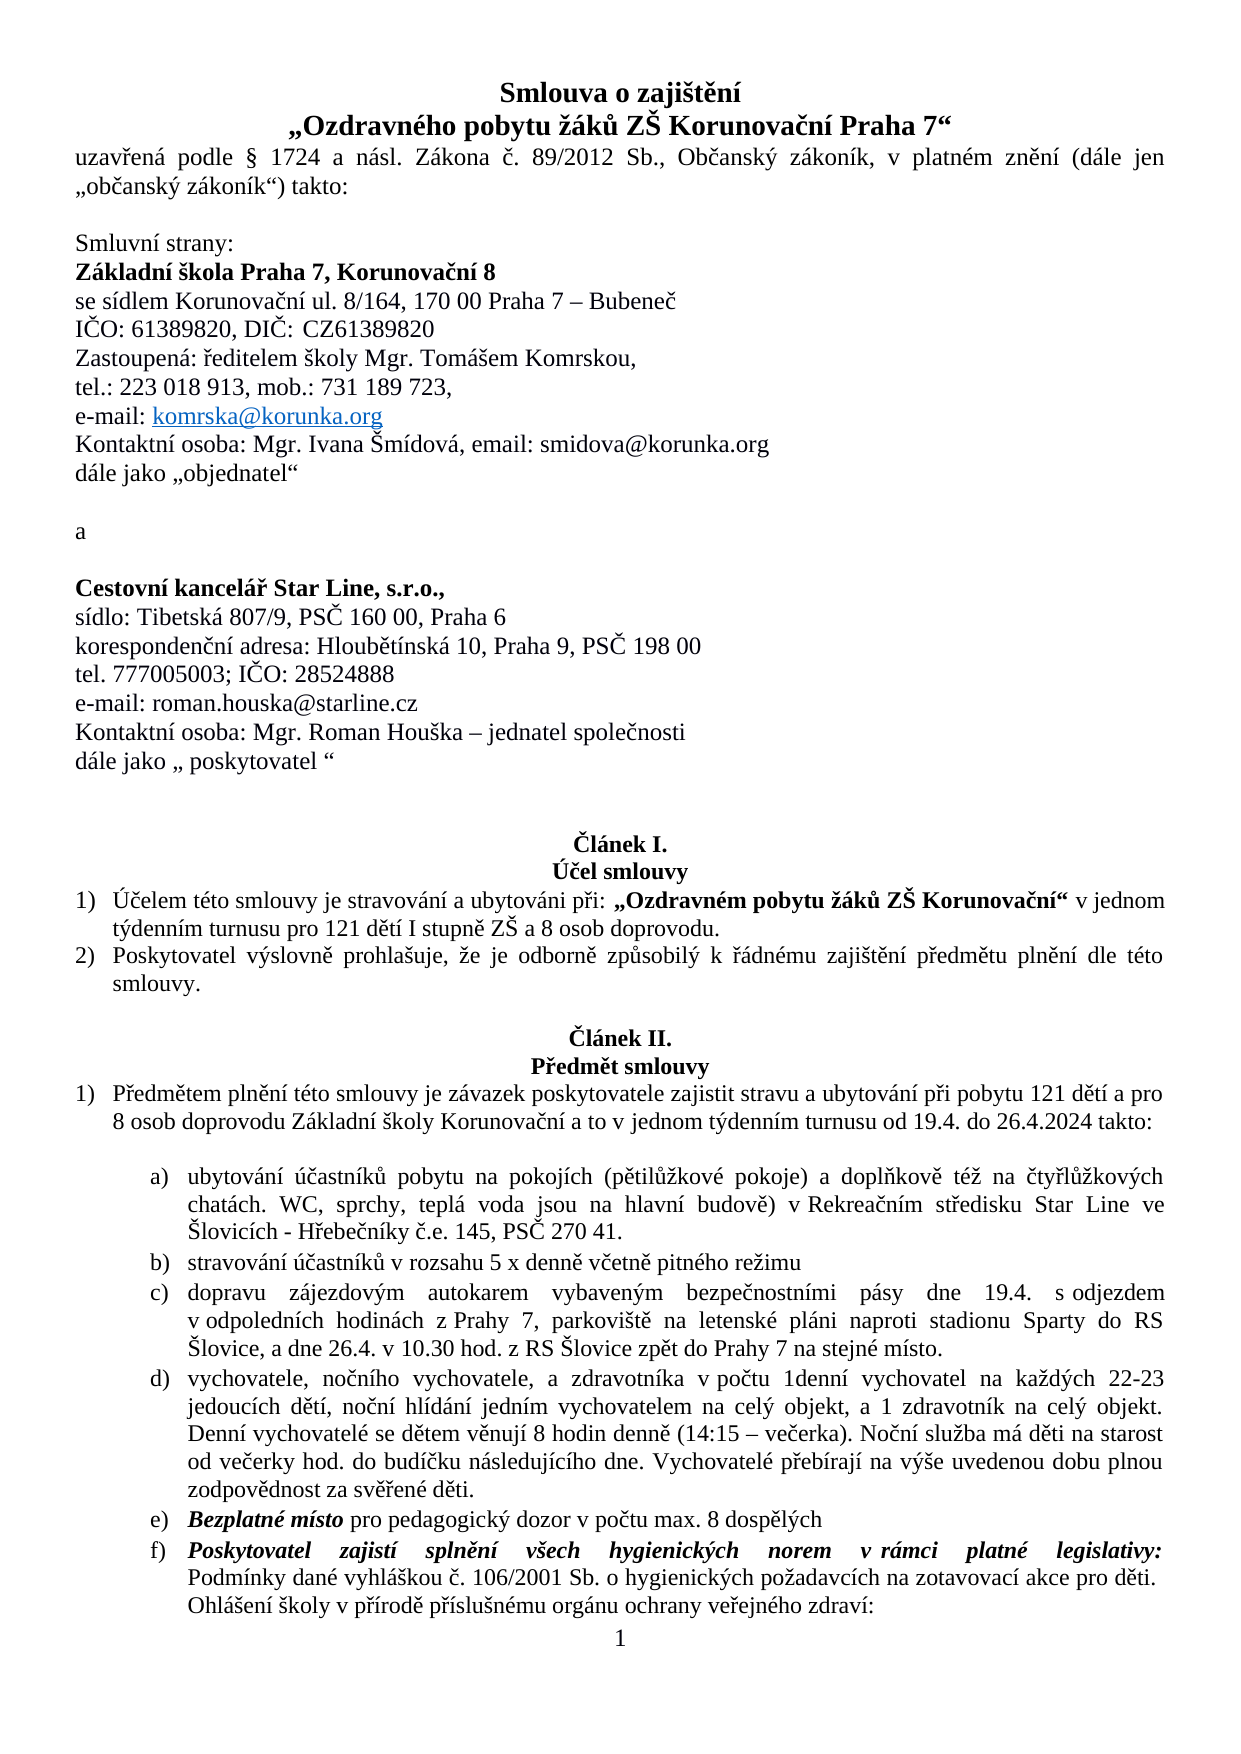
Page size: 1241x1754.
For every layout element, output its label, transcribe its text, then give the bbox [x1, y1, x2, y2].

text tel. 777005003; IČO: 28524888 [75, 659, 1165, 688]
text e-mail: komrska@korunka.org [75, 401, 1165, 429]
text se sídlem Korunovační ul. 8/164, 170 00 Praha 7 – Bubeneč [75, 286, 1165, 314]
text Článek II. [75, 1024, 1165, 1052]
text korespondenční adresa: Hloubětínská 10, Praha 9, PSČ 198 00 [75, 631, 1165, 659]
text Smluvní strany: [75, 228, 1165, 257]
list stravování účastníků v rozsahu 5 x denně včetně pitného režimu [150, 1248, 1165, 1276]
list ubytování účastníků pobytu na pokojích (pětilůžkové pokoje) a doplňkově též na čtyřlůžkových chatách. WC, sprchy, teplá voda jsou na hlavní budově) v Rekreačním středisku Star Line ve Šlovicích - Hřebečníky č.e. 145, PSČ 270 41. [150, 1162, 1165, 1245]
text Zastoupená: ředitelem školy Mgr. Tomášem Komrskou, [75, 343, 1165, 372]
text Předmět smlouvy [75, 1052, 1165, 1079]
text Smlouva o zajištění [75, 75, 1165, 108]
text a [75, 516, 1165, 544]
text Článek I. [75, 830, 1165, 857]
text „Ozdravného pobytu žáků ZŠ Korunovační Praha 7“ [75, 108, 1165, 142]
list vychovatele, nočního vychovatele, a zdravotníka v počtu 1denní vychovatel na každých 22-23 jedoucích dětí, noční hlídání jedním vychovatelem na celý objekt, a 1 zdravotník na celý objekt. Denní vychovatelé se dětem věnují 8 hodin denně (14:15 – večerka). Noční služba má děti na starost od večerky hod. do budíčku následujícího dne. Vychovatelé přebírají na výše uvedenou dobu plnou zodpovědnost za svěřené děti. [150, 1364, 1165, 1502]
text Účel smlouvy [75, 857, 1165, 885]
text dále jako „objednatel“ [75, 458, 1165, 487]
text e-mail: roman.houska@starline.cz [75, 688, 1165, 717]
list Poskytovatel výslovně prohlašuje, že je odborně způsobilý k řádnému zajištění předmětu plnění dle této smlouvy. [75, 941, 1165, 997]
list Účelem této smlouvy je stravování a ubytováni při: „Ozdravném pobytu žáků ZŠ Korunovační“ v jednom týdenním turnusu pro 121 dětí I stupně ZŠ a 8 osob doprovodu. [75, 885, 1165, 941]
text uzavřená podle § 1724 a násl. Zákona č. 89/2012 Sb., Občanský zákoník, v platném znění (dále jen „občanský zákoník“) takto: [75, 142, 1165, 199]
list dopravu zájezdovým autokarem vybaveným bezpečnostními pásy dne 19.4. s odjezdem v odpoledních hodinách z Prahy 7, parkoviště na letenské pláni naproti stadionu Sparty do RS Šlovice, a dne 26.4. v 10.30 hod. z RS Šlovice zpět do Prahy 7 na stejné místo. [150, 1278, 1165, 1361]
list Poskytovatel zajistí splnění všech hygienických norem v rámci platné legislativy: Podmínky dané vyhláškou č. 106/2001 Sb. o hygienických požadavcích na zotavovací akce pro děti. Ohlášení školy v přírodě příslušnému orgánu ochrany veřejného zdraví: [150, 1536, 1165, 1618]
text dále jako „ poskytovatel “ [75, 746, 1165, 774]
text IČO: 61389820, DIČ: CZ61389820 [75, 314, 1165, 343]
text Kontaktní osoba: Mgr. Roman Houška – jednatel společnosti [75, 717, 1165, 746]
list Bezplatné místo pro pedagogický dozor v počtu max. 8 dospělých [150, 1505, 1165, 1533]
text Základní škola Praha 7, Korunovační 8 [75, 257, 1165, 286]
text Kontaktní osoba: Mgr. Ivana Šmídová, email: smidova@korunka.org [75, 429, 1165, 458]
text Cestovní kancelář Star Line, s.r.o., [75, 573, 1165, 602]
text tel.: 223 018 913, mob.: 731 189 723, [75, 372, 1165, 401]
text sídlo: Tibetská 807/9, PSČ 160 00, Praha 6 [75, 602, 1165, 631]
list Předmětem plnění této smlouvy je závazek poskytovatele zajistit stravu a ubytování při pobytu 121 dětí a pro 8 osob doprovodu Základní školy Korunovační a to v jednom týdenním turnusu od 19.4. do 26.4.2024 takto: [75, 1079, 1165, 1134]
